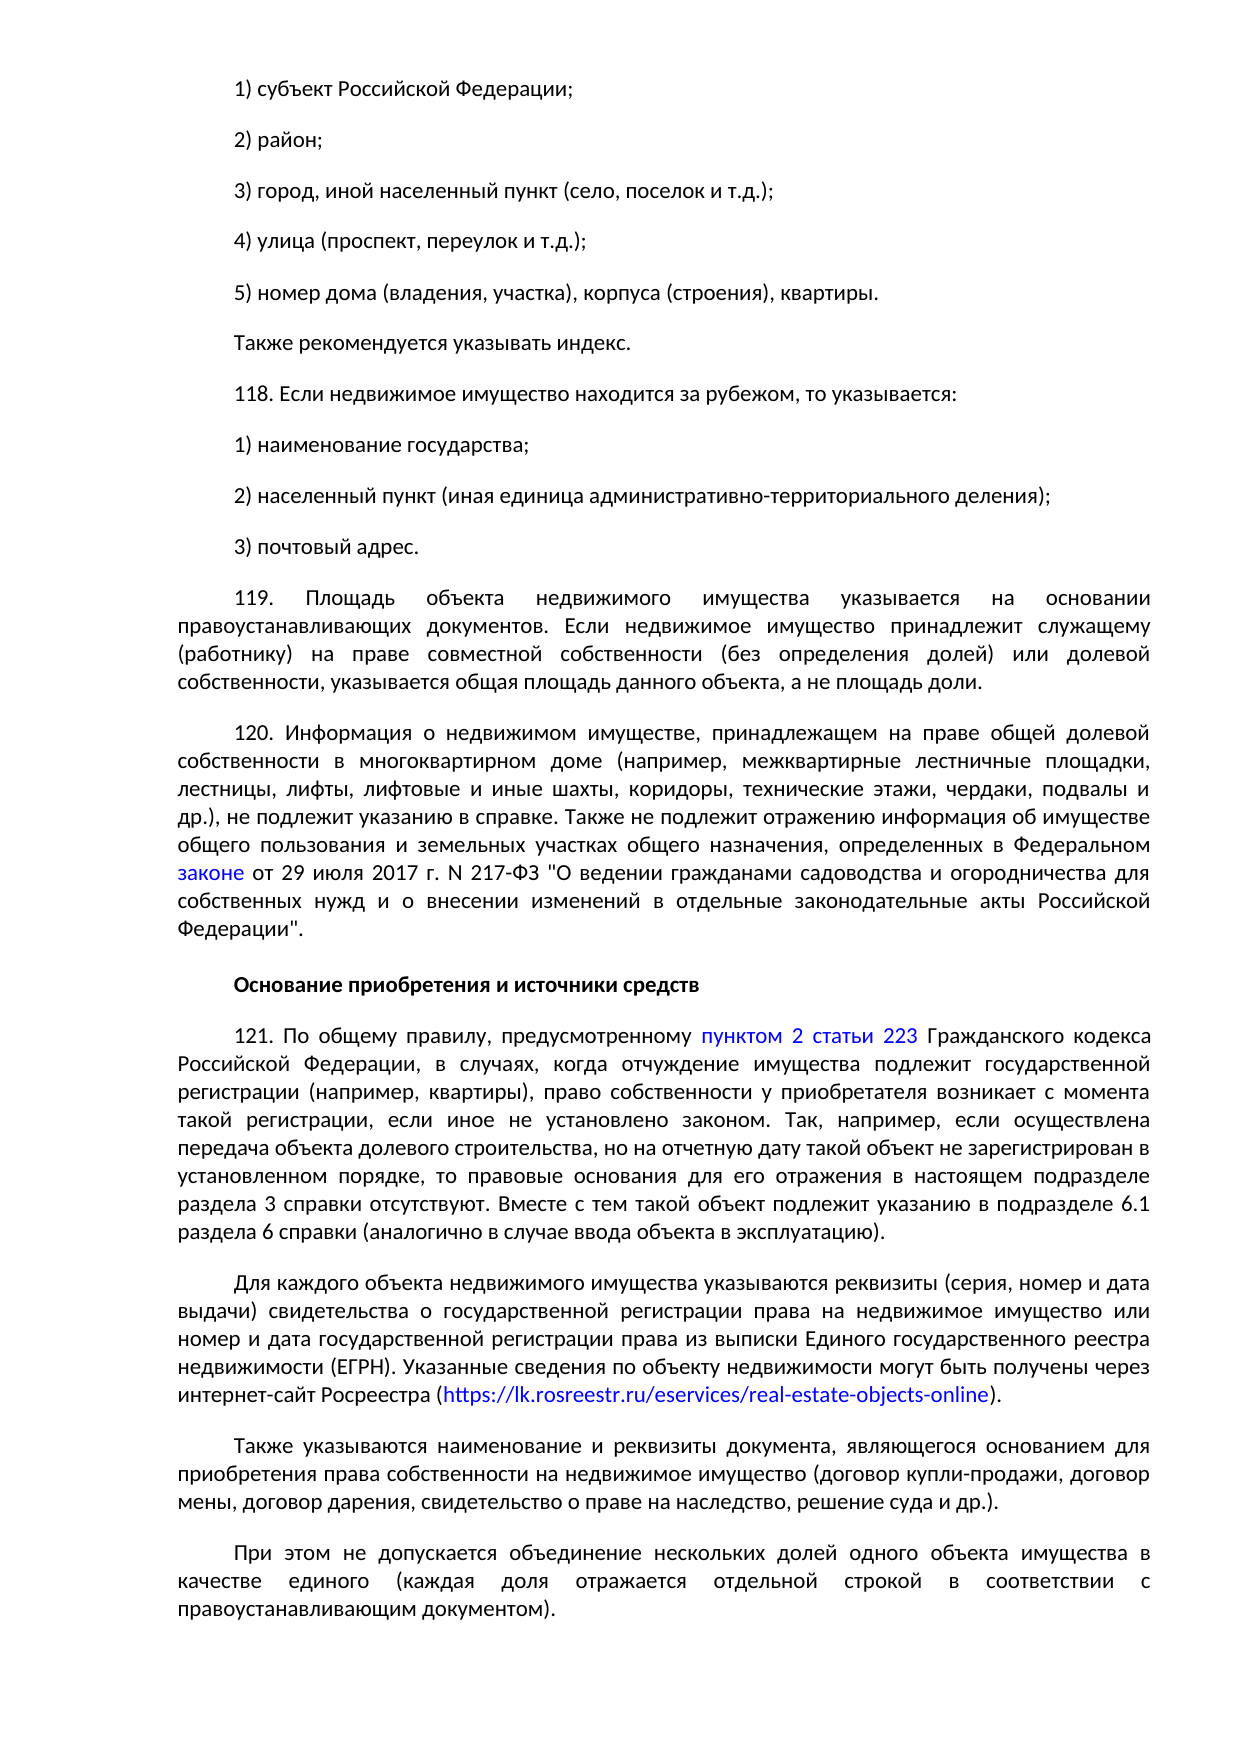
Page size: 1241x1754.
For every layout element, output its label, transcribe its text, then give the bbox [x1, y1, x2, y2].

text 3) почтовый адрес. [177, 532, 1152, 560]
title Основание приобретения и источники средств [177, 970, 1152, 998]
text 118. Если недвижимое имущество находится за рубежом, то указывается: [177, 379, 1152, 407]
text 120. Информация о недвижимом имуществе, принадлежащем на праве общей долевой собственности в многоквартирном доме (например, межквартирные лестничные площадки, лестницы, лифты, лифтовые и иные шахты, коридоры, технические этажи, чердаки, подвалы и др.), не подлежит указанию в справке. Также не подлежит отражению информация об имуществе общего пользования и земельных участках общего назначения, определенных в Федеральном законе от 29 июля 2017 г. N 217-ФЗ "О ведении гражданами садоводства и огородничества для собственных нужд и о внесении изменений в отдельные законодательные акты Российской Федерации". [177, 718, 1152, 942]
text 2) населенный пункт (иная единица административно-территориального деления); [177, 481, 1152, 509]
text 1) наименование государства; [177, 430, 1152, 458]
text 5) номер дома (владения, участка), корпуса (строения), квартиры. [177, 278, 1152, 306]
text Также указываются наименование и реквизиты документа, являющегося основанием для приобретения права собственности на недвижимое имущество (договор купли-продажи, договор мены, договор дарения, свидетельство о праве на наследство, решение суда и др.). [177, 1431, 1152, 1516]
text 2) район; [177, 125, 1152, 153]
text 119. Площадь объекта недвижимого имущества указывается на основании правоустанавливающих документов. Если недвижимое имущество принадлежит служащему (работнику) на праве совместной собственности (без определения долей) или долевой собственности, указывается общая площадь данного объекта, а не площадь доли. [177, 583, 1152, 695]
text 1) субъект Российской Федерации; [177, 74, 1152, 102]
text 4) улица (проспект, переулок и т.д.); [177, 227, 1152, 255]
text 3) город, иной населенный пункт (село, поселок и т.д.); [177, 176, 1152, 204]
text При этом не допускается объединение нескольких долей одного объекта имущества в качестве единого (каждая доля отражается отдельной строкой в соответствии с правоустанавливающим документом). [177, 1538, 1152, 1622]
text Для каждого объекта недвижимого имущества указываются реквизиты (серия, номер и дата выдачи) свидетельства о государственной регистрации права на недвижимое имущество или номер и дата государственной регистрации права из выписки Единого государственного реестра недвижимости (ЕГРН). Указанные сведения по объекту недвижимости могут быть получены через интернет-сайт Росреестра (https://lk.rosreestr.ru/eservices/real-estate-objects-online). [177, 1268, 1152, 1408]
text 121. По общему правилу, предусмотренному пунктом 2 статьи 223 Гражданского кодекса Российской Федерации, в случаях, когда отчуждение имущества подлежит государственной регистрации (например, квартиры), право собственности у приобретателя возникает с момента такой регистрации, если иное не установлено законом. Так, например, если осуществлена передача объекта долевого строительства, но на отчетную дату такой объект не зарегистрирован в установленном порядке, то правовые основания для его отражения в настоящем подразделе раздела 3 справки отсутствуют. Вместе с тем такой объект подлежит указанию в подразделе 6.1 раздела 6 справки (аналогично в случае ввода объекта в эксплуатацию). [177, 1021, 1152, 1246]
text Также рекомендуется указывать индекс. [177, 328, 1152, 357]
